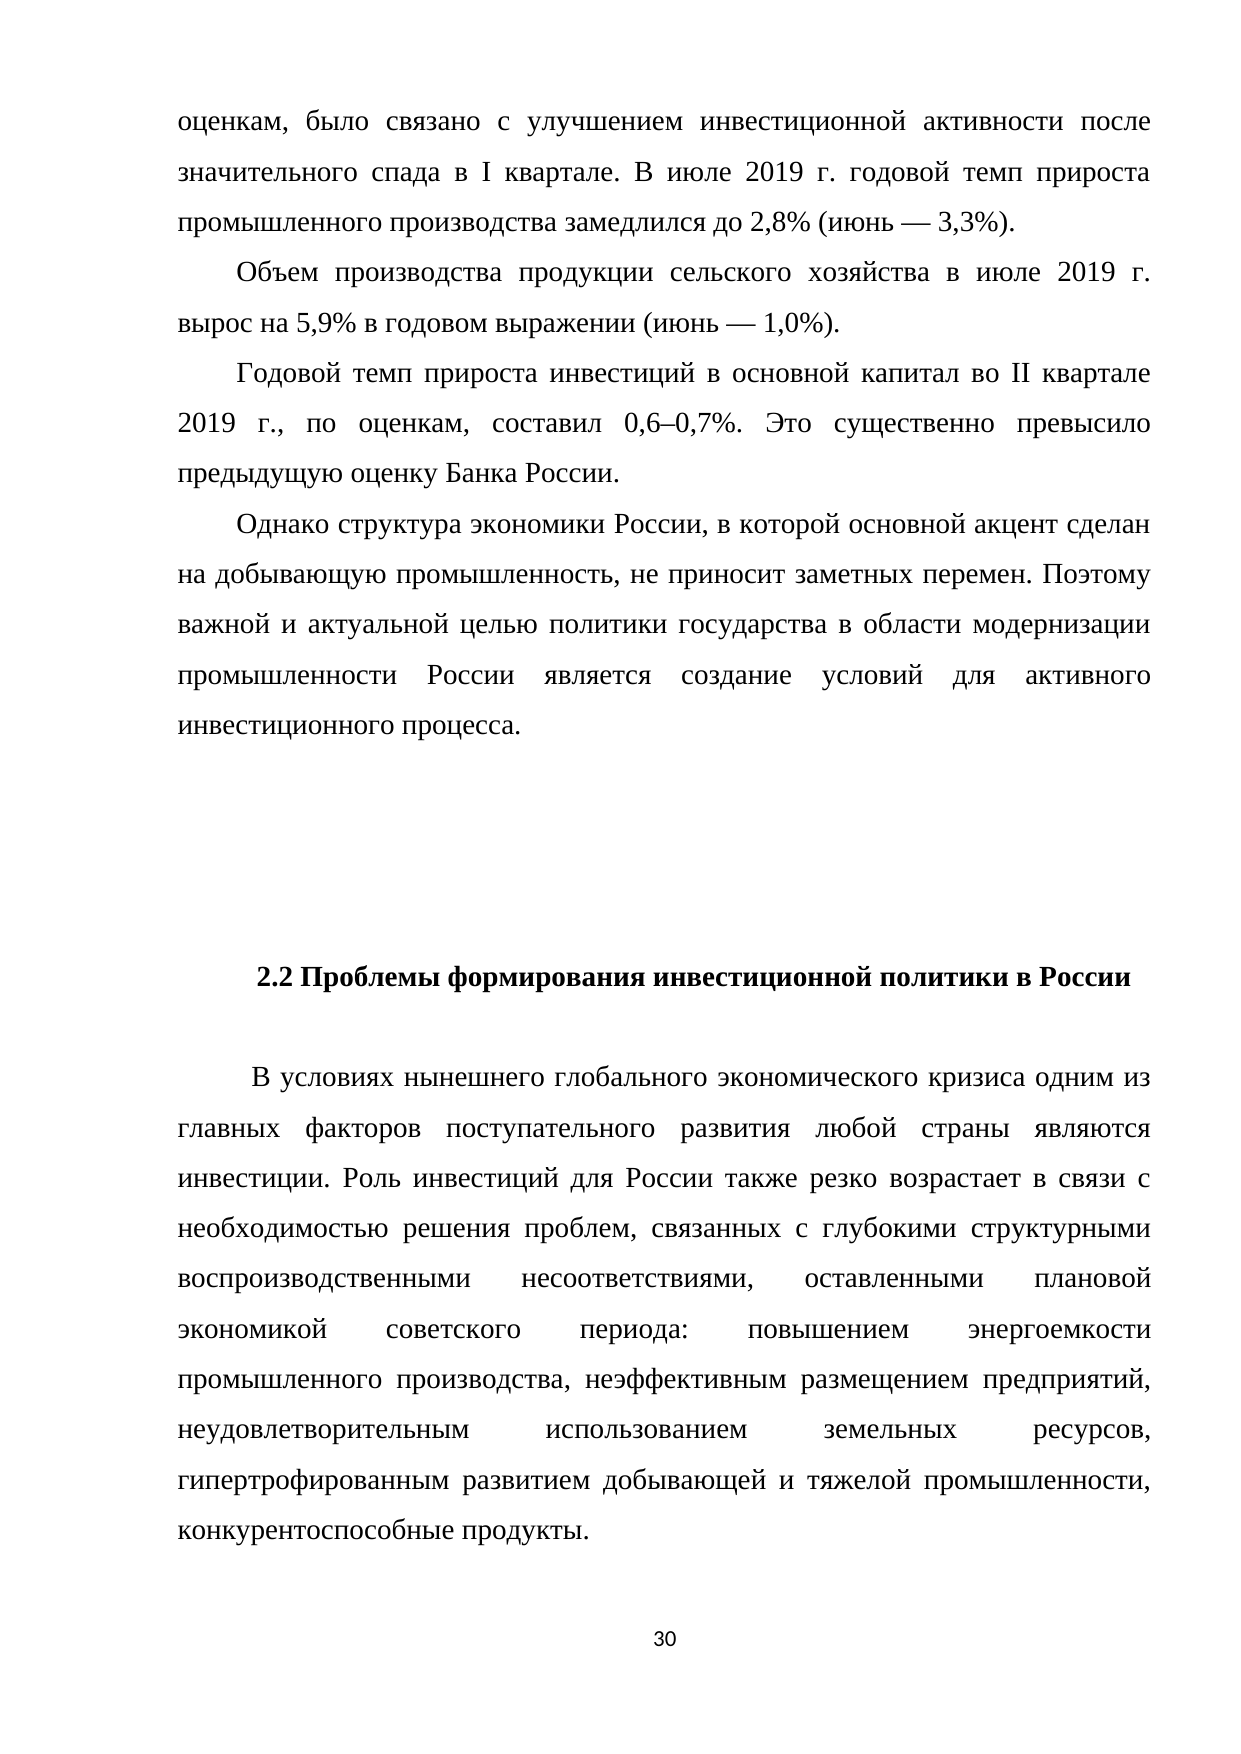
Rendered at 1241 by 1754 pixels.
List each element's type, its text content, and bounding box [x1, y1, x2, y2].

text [177, 103, 1152, 238]
text В условиях нынешнего глобального экономического кризиса одним из главных факторов поступательного развития любой страны являются инвестиции. Роль инвестиций для России также резко возрастает в связи с необходимостью решения проблем, связанных с глубокими структурными воспроизводственными несоответствиями, оставленными плановой экономикой советского периода: повышением энергоемкости промышленного производства, неэффективным размещением предприятий, неудовлетворительным использованием земельных ресурсов, гипертрофированным развитием добывающей и тяжелой промышленности, конкурентоспособные продукты. [177, 1059, 1152, 1546]
text Объем производства продукции сельского хозяйства в июле 2019 г. вырос на 5,9% в годовом выражении (июнь — 1,0%). [177, 254, 1152, 338]
text Годовой темп прироста инвестиций в основной капитал во II квартале 2019 г., по оценкам, составил 0,6–0,7%. Это существенно превысило предыдущую оценку Банка России. [177, 355, 1152, 489]
text 2.2 Проблемы формирования инвестиционной политики в России [177, 959, 1152, 992]
text Однако структура экономики России, в которой основной акцент сделан на добывающую промышленность, не приносит заметных перемен. Поэтому важной и актуальной целью политики государства в области модернизации промышленности России является создание условий для активного инвестиционного процесса. [177, 506, 1152, 741]
